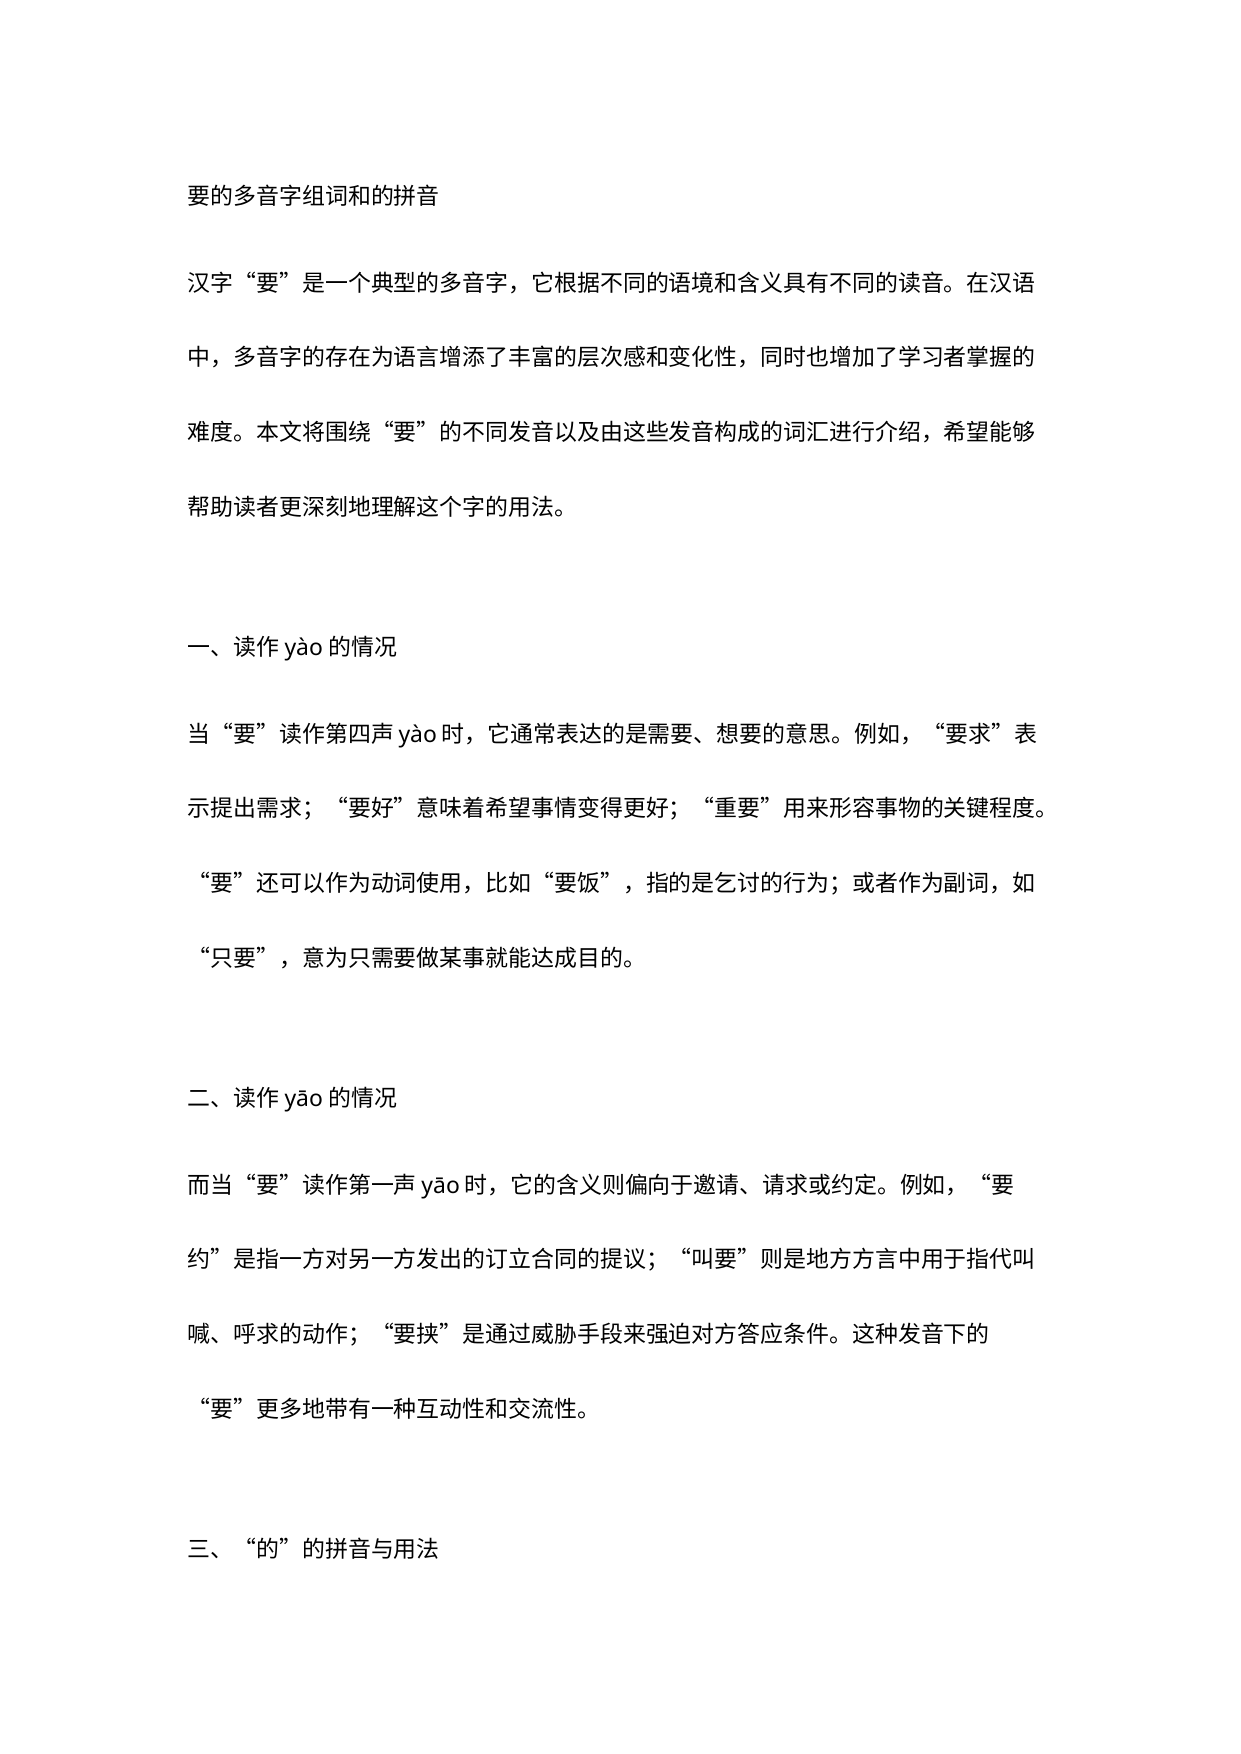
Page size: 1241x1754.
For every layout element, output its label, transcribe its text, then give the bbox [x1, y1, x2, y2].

text 二、读作 yāo 的情况 [187, 1064, 1053, 1129]
text 汉字“要”是一个典型的多音字，它根据不同的语境和含义具有不同的读音。在汉语中，多音字的存在为语言增添了丰富的层次感和变化性，同时也增加了学习者掌握的难度。本文将围绕“要”的不同发音以及由这些发音构成的词汇进行介绍，希望能够帮助读者更深刻地理解这个字的用法。 [187, 248, 1053, 538]
text 而当“要”读作第一声yāo时，它的含义则偏向于邀请、请求或约定。例如，“要约”是指一方对另一方发出的订立合同的提议；“叫要”则是地方方言中用于指代叫喊、呼求的动作；“要挟”是通过威胁手段来强迫对方答应条件。这种发音下的“要”更多地带有一种互动性和交流性。 [187, 1151, 1053, 1440]
text 当“要”读作第四声yào时，它通常表达的是需要、想要的意思。例如，“要求”表示提出需求；“要好”意味着希望事情变得更好；“重要”用来形容事物的关键程度。“要”还可以作为动词使用，比如“要饭”，指的是乞讨的行为；或者作为副词，如“只要”，意为只需要做某事就能达成目的。 [187, 700, 1053, 989]
text 一、读作 yào 的情况 [187, 613, 1053, 678]
text 要的多音字组词和的拼音 [187, 162, 1053, 227]
text 三、“的”的拼音与用法 [187, 1515, 1053, 1580]
